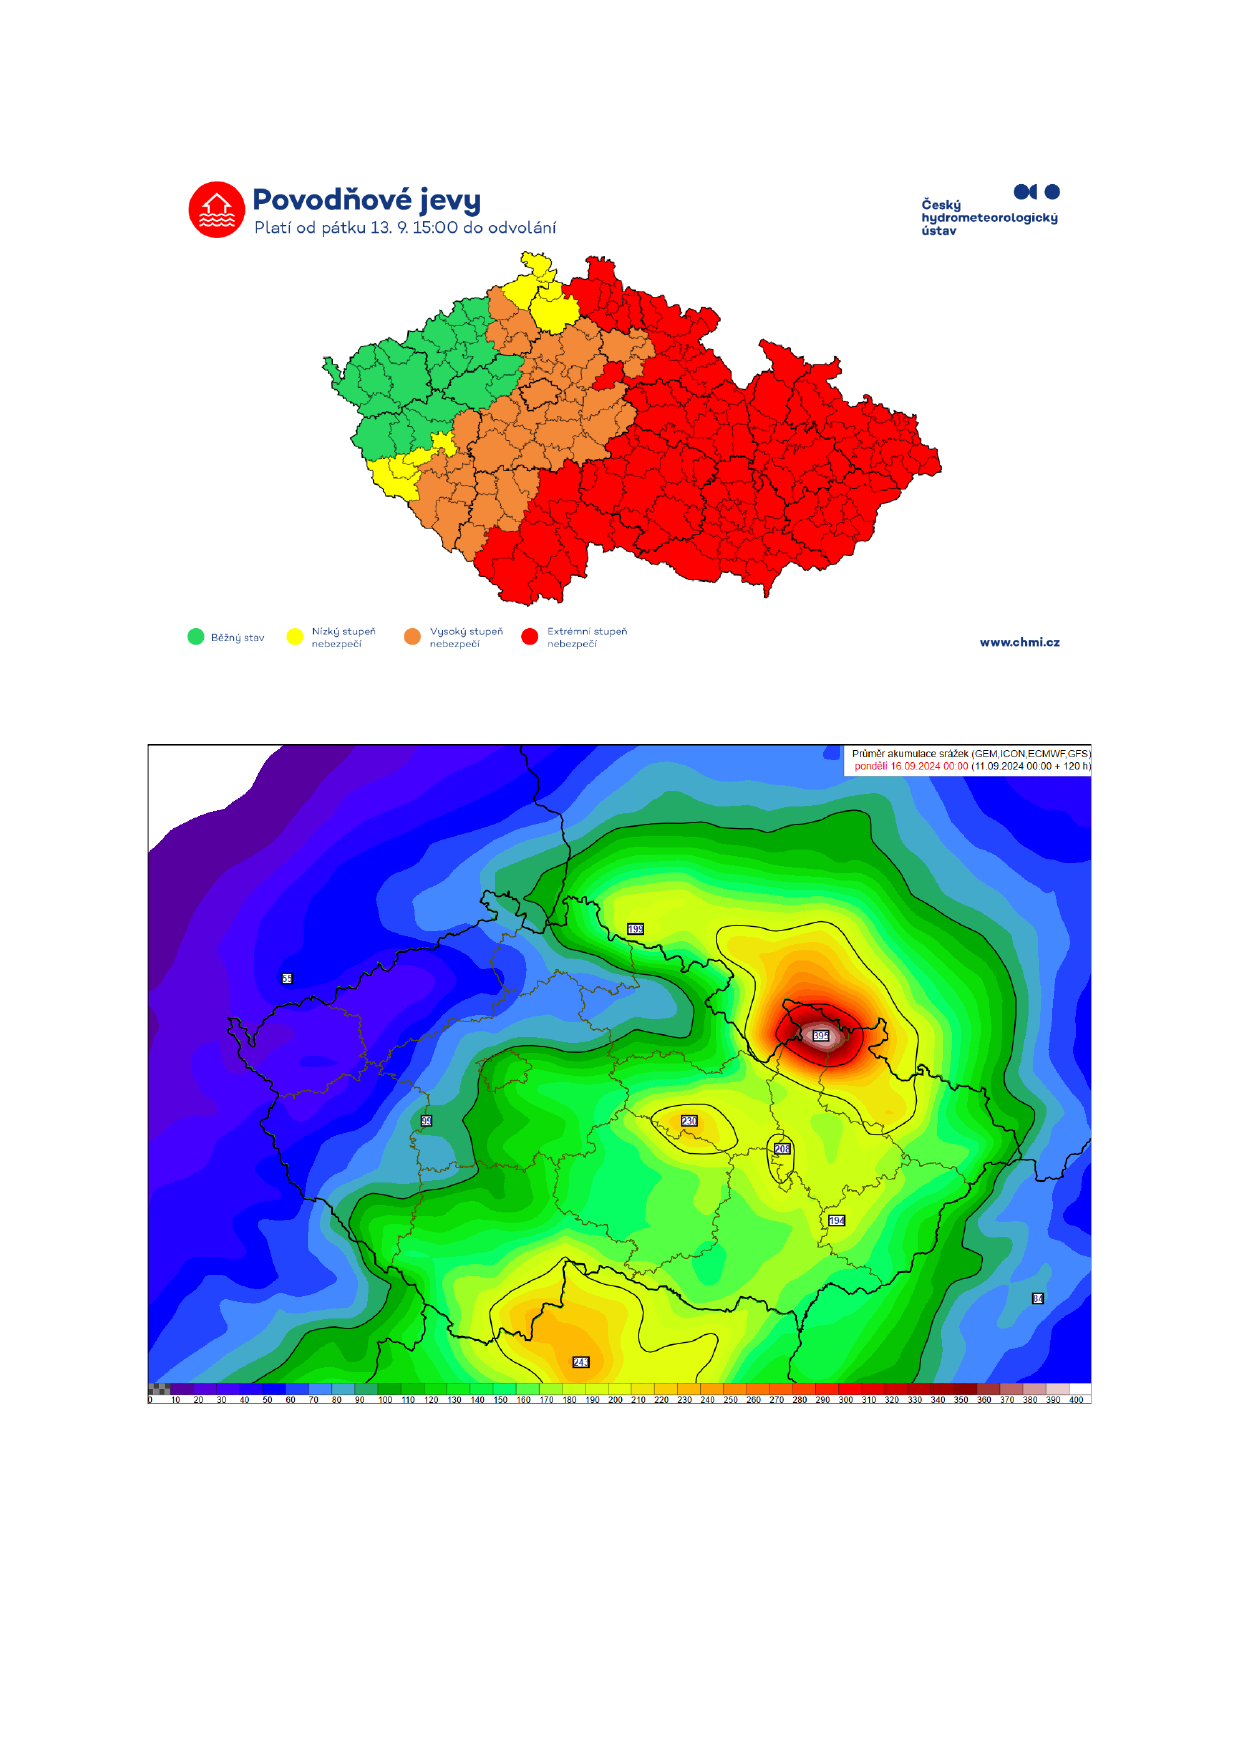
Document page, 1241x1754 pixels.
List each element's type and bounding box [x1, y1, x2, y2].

picture [147, 744, 1092, 1404]
picture [147, 147, 1092, 679]
